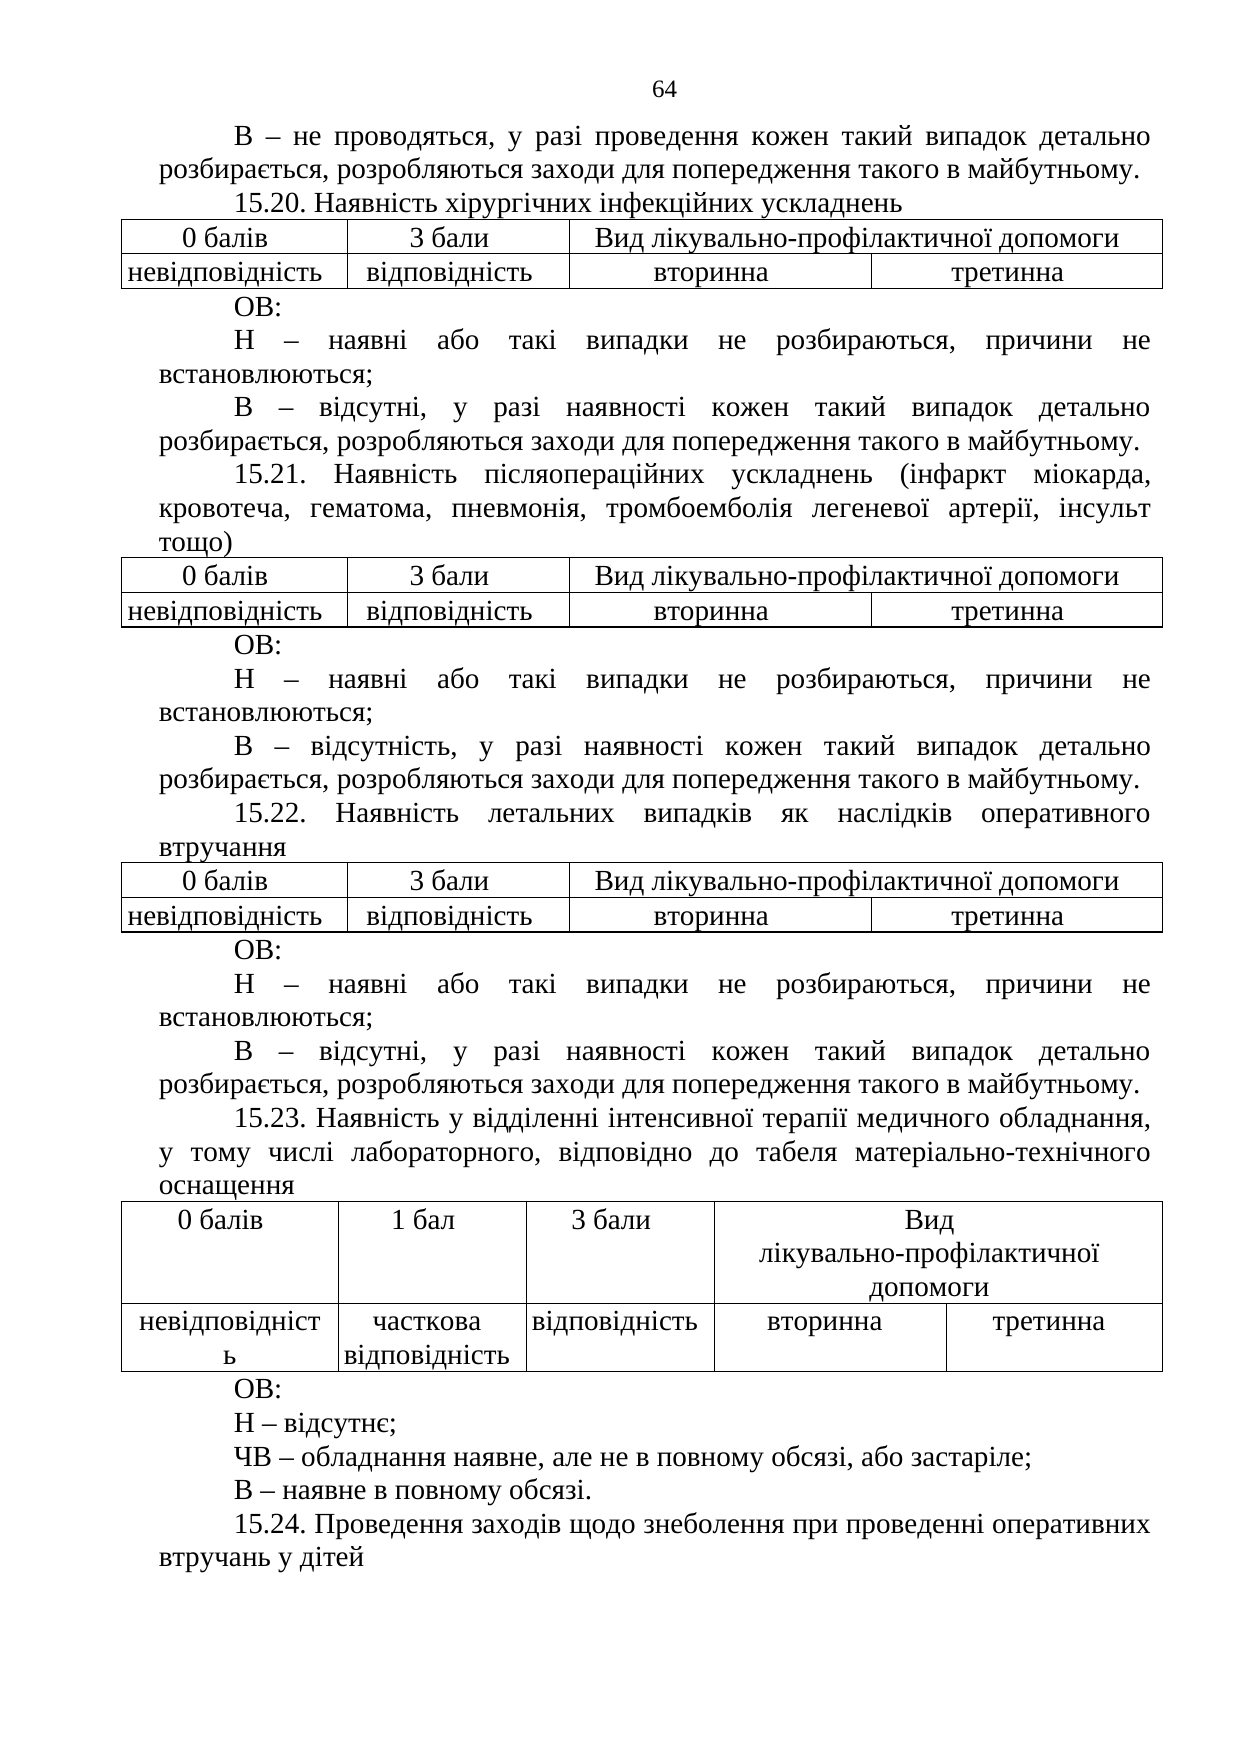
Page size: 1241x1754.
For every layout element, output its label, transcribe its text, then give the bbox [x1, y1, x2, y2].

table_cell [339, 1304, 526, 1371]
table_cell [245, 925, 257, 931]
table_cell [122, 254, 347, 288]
text ЧВ – обладнання наявне, але не в повному обсязі, або застаріле; [158, 1439, 1152, 1472]
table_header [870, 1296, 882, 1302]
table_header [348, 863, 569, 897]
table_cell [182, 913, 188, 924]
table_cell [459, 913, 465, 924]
text ОВ: [158, 289, 1152, 322]
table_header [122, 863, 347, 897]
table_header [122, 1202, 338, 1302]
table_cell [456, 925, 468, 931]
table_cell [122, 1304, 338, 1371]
text Н – наявні або такі випадки не розбираються, причини не встановлюються; [158, 966, 1152, 1033]
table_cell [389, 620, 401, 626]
text 15.21. Наявність післяопераційних ускладнень (інфаркт міокарда, кровотеча, гематома, пневмонія, тромбоемболія легеневої артерії, інсульт тощо) [158, 457, 1152, 557]
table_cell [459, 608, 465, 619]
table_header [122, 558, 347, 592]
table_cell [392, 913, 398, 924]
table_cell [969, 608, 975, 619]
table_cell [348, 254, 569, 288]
text 15.24. Проведення заходів щодо знеболення при проведенні оперативних втручань у дітей [158, 1506, 1152, 1573]
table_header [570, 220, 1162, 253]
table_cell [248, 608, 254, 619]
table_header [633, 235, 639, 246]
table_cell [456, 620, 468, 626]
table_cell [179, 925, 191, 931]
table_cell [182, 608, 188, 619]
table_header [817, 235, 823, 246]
text В – не проводяться, у разі проведення кожен такий випадок детально розбирається, розробляються заходи для попередження такого в майбутньому. [158, 118, 1152, 185]
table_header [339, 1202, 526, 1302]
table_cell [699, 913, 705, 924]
text В – відсутні, у разі наявності кожен такий випадок детально розбирається, розробляються заходи для попередження такого в майбутньому. [158, 1033, 1152, 1100]
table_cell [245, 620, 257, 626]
text ОВ: [158, 628, 1152, 661]
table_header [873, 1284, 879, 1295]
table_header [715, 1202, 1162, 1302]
text 15.23. Наявність у відділенні інтенсивної терапії медичного обладнання, у тому числі лабораторного, відповідно до табеля матеріально-технічного оснащення [158, 1100, 1152, 1201]
text ОВ: [158, 1372, 1152, 1405]
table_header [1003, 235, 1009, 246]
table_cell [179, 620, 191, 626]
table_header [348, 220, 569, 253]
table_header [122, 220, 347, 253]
text 15.22. Наявність летальних випадків як наслідків оперативного втручання [158, 795, 1152, 862]
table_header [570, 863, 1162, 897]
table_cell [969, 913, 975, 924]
text Н – наявні або такі випадки не розбираються, причини не встановлюються; [158, 661, 1152, 728]
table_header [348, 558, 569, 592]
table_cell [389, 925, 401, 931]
text В – відсутні, у разі наявності кожен такий випадок детально розбирається, розробляються заходи для попередження такого в майбутньому. [158, 389, 1152, 457]
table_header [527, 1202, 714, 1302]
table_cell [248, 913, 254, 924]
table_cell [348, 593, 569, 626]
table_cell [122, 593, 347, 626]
text Н – наявні або такі випадки не розбираються, причини не встановлюються; [158, 322, 1152, 389]
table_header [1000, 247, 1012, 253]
text В – наявне в повному обсязі. [158, 1472, 1152, 1506]
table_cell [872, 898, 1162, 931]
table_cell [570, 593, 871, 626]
text 15.20. Наявність хірургічних інфекційних ускладнень [158, 185, 1152, 219]
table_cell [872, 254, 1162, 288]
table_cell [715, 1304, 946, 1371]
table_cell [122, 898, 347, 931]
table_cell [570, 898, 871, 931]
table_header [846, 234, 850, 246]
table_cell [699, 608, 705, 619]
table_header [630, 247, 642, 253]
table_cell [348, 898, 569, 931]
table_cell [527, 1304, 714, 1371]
text ОВ: [158, 933, 1152, 966]
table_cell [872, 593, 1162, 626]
text В – відсутність, у разі наявності кожен такий випадок детально розбирається, розробляються заходи для попередження такого в майбутньому. [158, 728, 1152, 795]
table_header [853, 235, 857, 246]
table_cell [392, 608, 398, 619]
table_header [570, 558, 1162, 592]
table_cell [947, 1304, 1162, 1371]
text Н – відсутнє; [158, 1405, 1152, 1439]
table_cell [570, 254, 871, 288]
